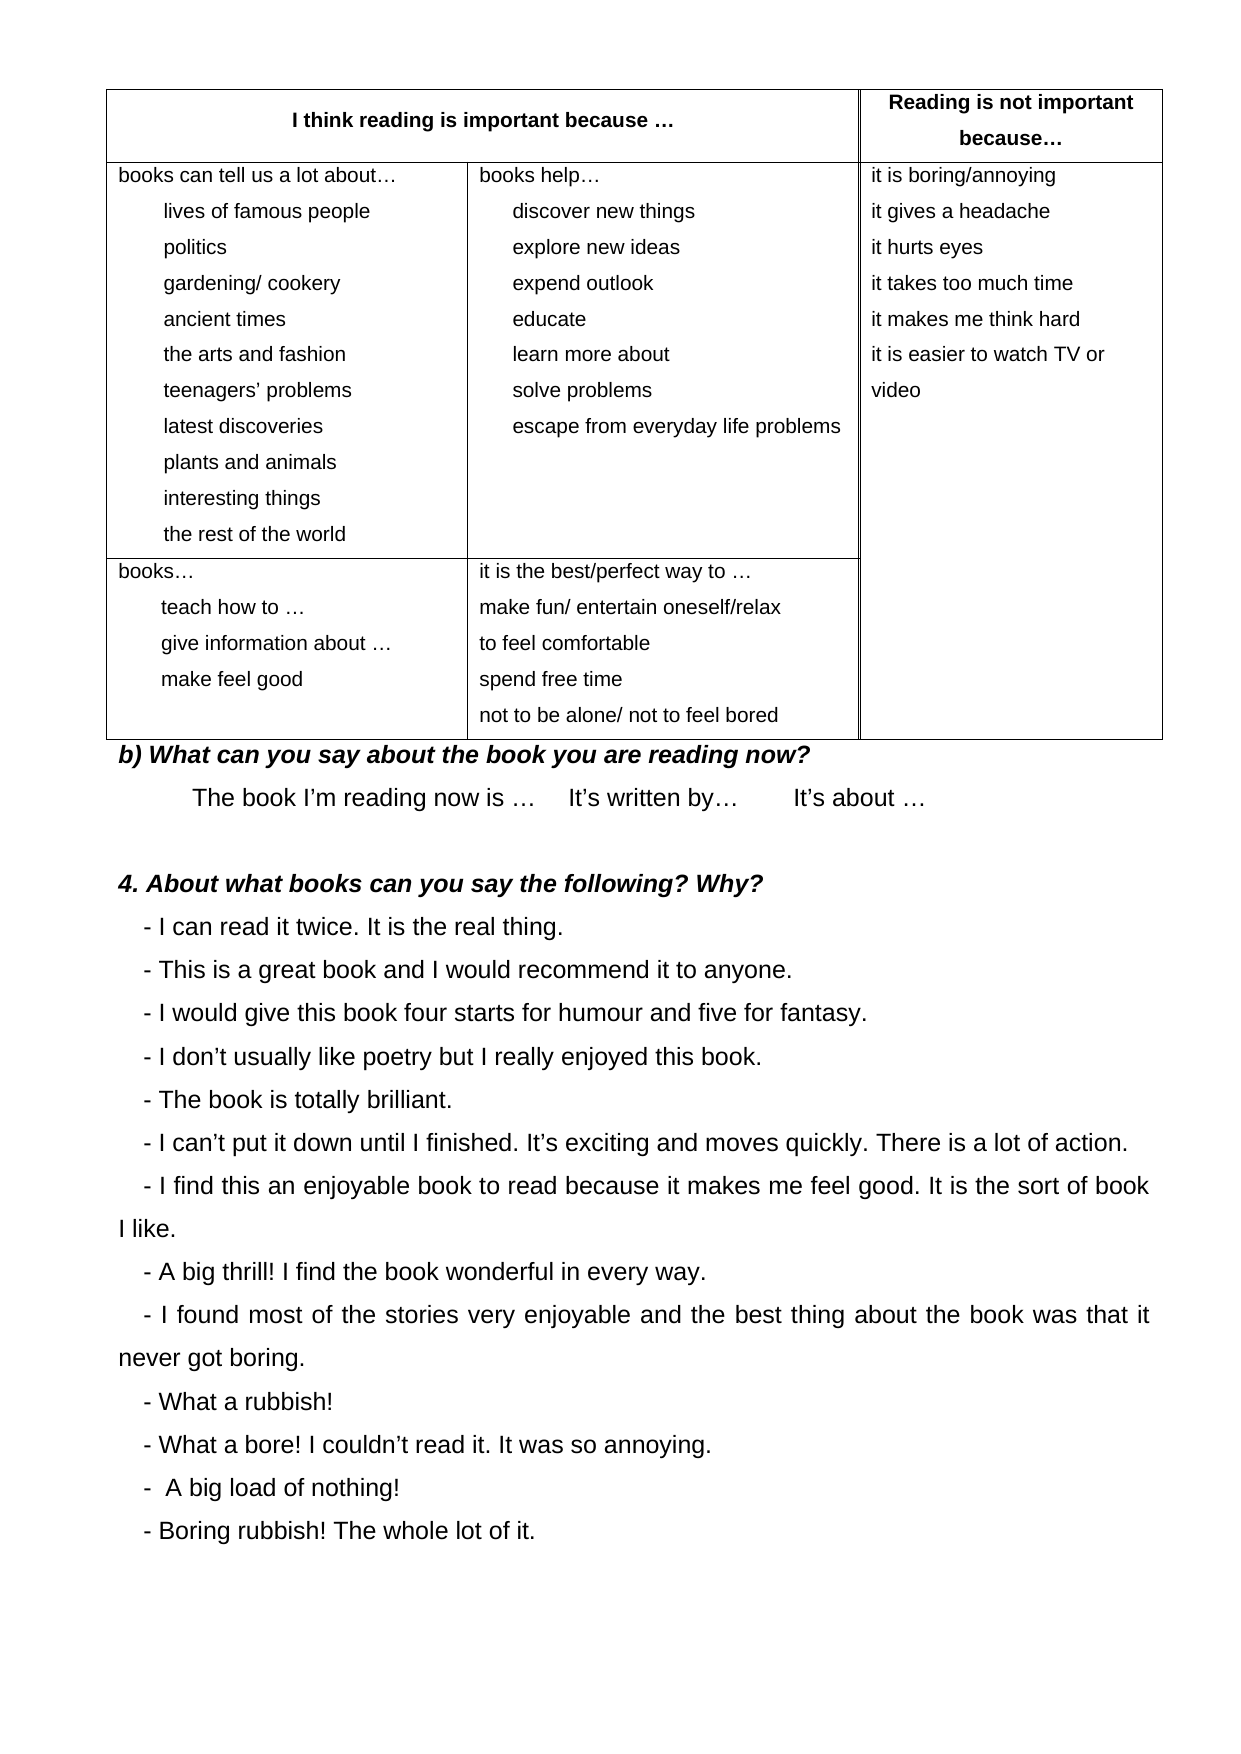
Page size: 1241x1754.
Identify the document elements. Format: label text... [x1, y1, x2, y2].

text - A big load of nothing! [118, 1473, 1152, 1502]
text - I would give this book four starts for humour and five for fantasy. [118, 998, 1152, 1027]
text - I can’t put it down until I finished. It’s exciting and moves quickly. There is a lot of action. [118, 1128, 1152, 1157]
text The book I’m reading now is … It’s written by… It’s about … [118, 783, 1152, 812]
text b) What can you say about the book you are reading now? [118, 740, 1152, 768]
table_cell it is boring/annoying it gives a headache it hurts eyes it takes too much time it makes me think hard it is easier to watch TV or video [861, 163, 1162, 739]
text - Boring rubbish! The whole lot of it. [118, 1516, 1152, 1545]
table_cell books can tell us a lot about… lives of famous people politics gardening/ cookery ancient times the arts and fashion teenagers’ problems latest discoveries plants and animals interesting things the rest of the world [107, 163, 467, 558]
table_cell books help… discover new things explore new ideas expend outlook educate learn more about solve problems escape from everyday life problems [468, 163, 858, 558]
text - The book is totally brilliant. [118, 1085, 1152, 1113]
text - What a rubbish! [118, 1387, 1152, 1415]
text - I don’t usually like poetry but I really enjoyed this book. [118, 1042, 1152, 1070]
text 4. About what books can you say the following? Why? [118, 869, 1152, 898]
text - A big thrill! I find the book wonderful in every way. [118, 1257, 1152, 1286]
text - What a bore! I couldn’t read it. It was so annoying. [118, 1430, 1152, 1458]
table_header Reading is not important because… [861, 90, 1162, 162]
text - I can read it twice. It is the real thing. [118, 912, 1152, 941]
text - This is a great book and I would recommend it to anyone. [118, 955, 1152, 984]
table_header I think reading is important because … [107, 90, 858, 162]
text - I find this an enjoyable book to read because it makes me feel good. It is the sort of book I like. [118, 1171, 1152, 1243]
table_cell it is the best/perfect way to … make fun/ entertain oneself/relax to feel comfortable spend free time not to be alone/ not to feel bored [468, 559, 858, 739]
table_cell books… teach how to … give information about … make feel good [107, 559, 467, 739]
text - I found most of the stories very enjoyable and the best thing about the book was that it never got boring. [118, 1300, 1152, 1372]
